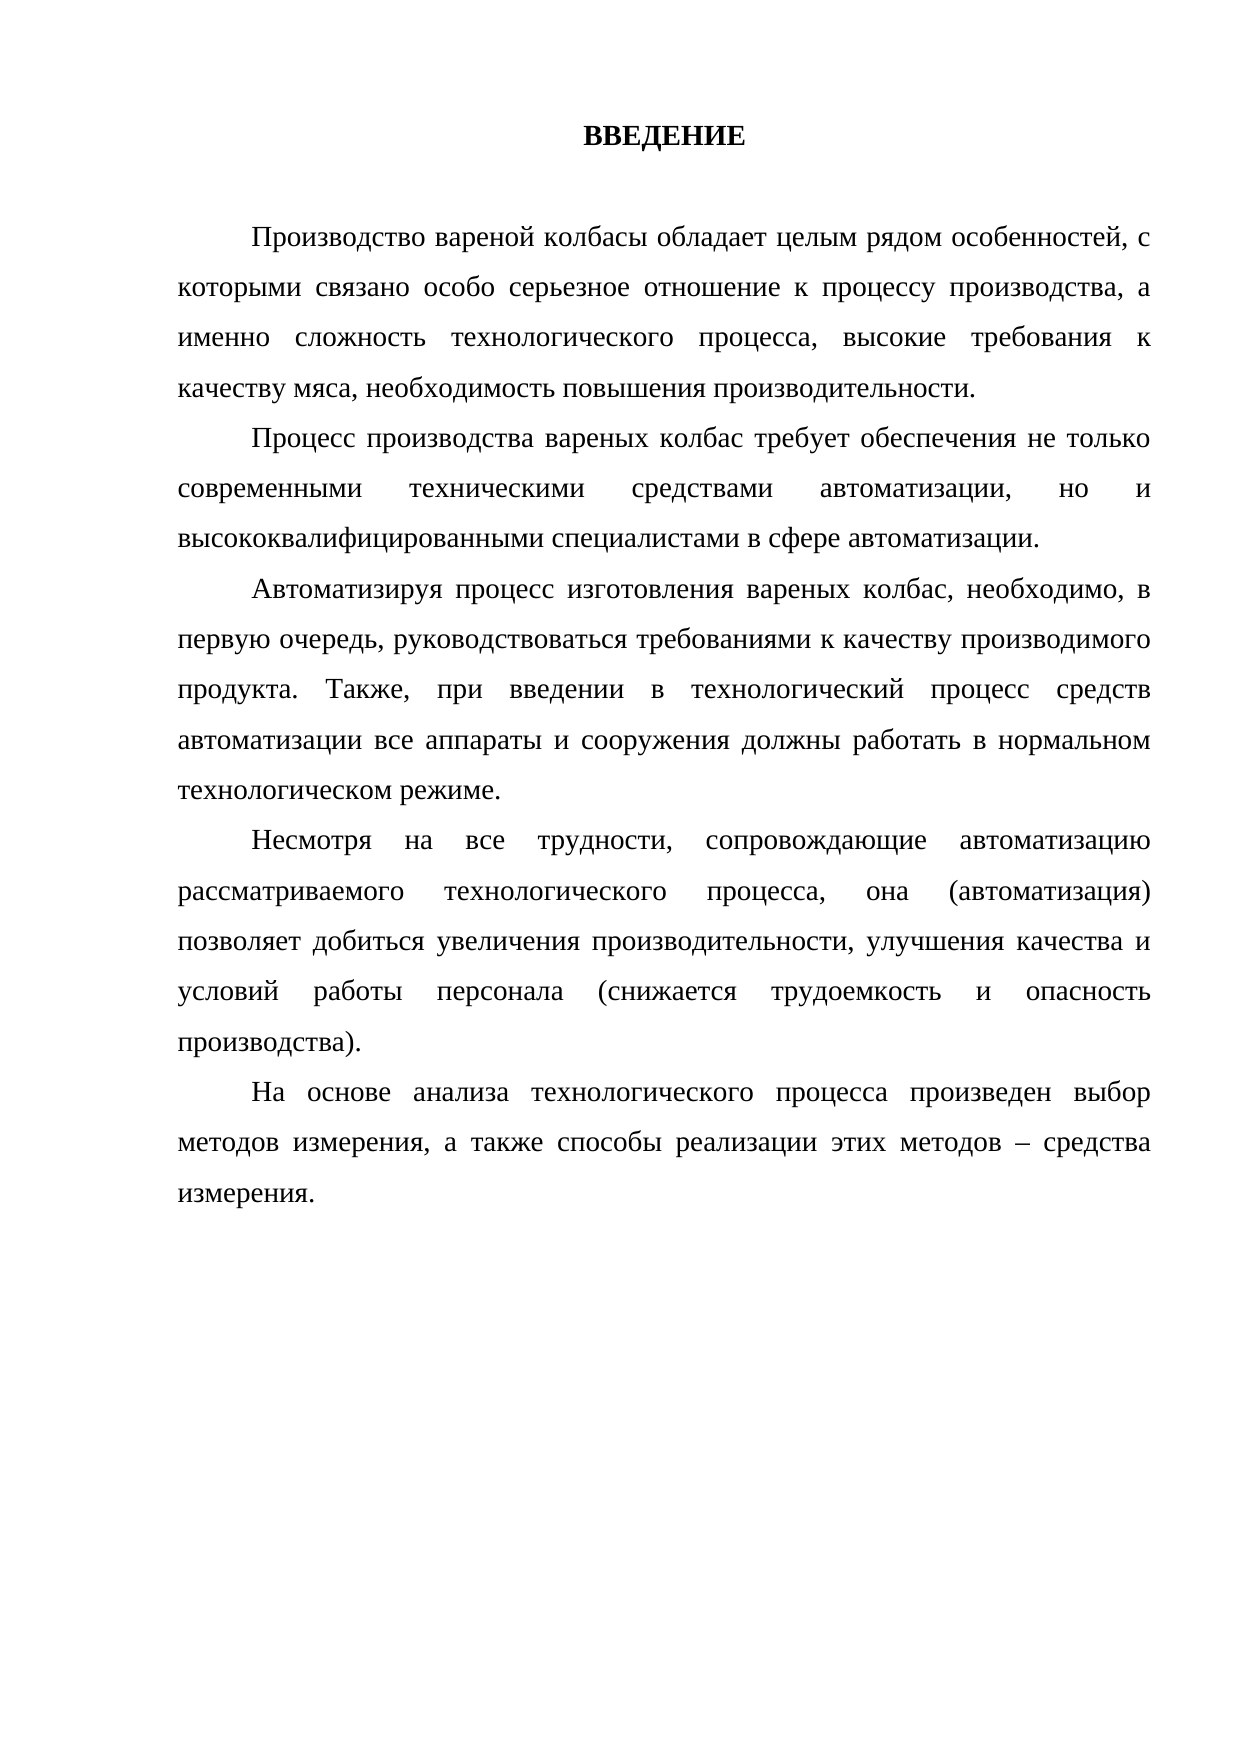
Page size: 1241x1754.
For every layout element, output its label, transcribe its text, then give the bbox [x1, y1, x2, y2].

text Процесс производства вареных колбас требует обеспечения не только современными техническими средствами автоматизации, но и высококвалифицированными специалистами в сфере автоматизации. [177, 420, 1152, 554]
text ВВЕДЕНИЕ [177, 118, 1152, 152]
text На основе анализа технологического процесса произведен выбор методов измерения, а также способы реализации этих методов – средства измерения. [177, 1074, 1152, 1208]
text Производство вареной колбасы обладает целым рядом особенностей, с которыми связано особо серьезное отношение к процессу производства, а именно сложность технологического процесса, высокие требования к качеству мяса, необходимость повышения производительности. [177, 219, 1152, 403]
text Несмотря на все трудности, сопровождающие автоматизацию рассматриваемого технологического процесса, она (автоматизация) позволяет добиться увеличения производительности, улучшения качества и условий работы персонала (снижается трудоемкость и опасность производства). [177, 822, 1152, 1057]
text Автоматизируя процесс изготовления вареных колбас, необходимо, в первую очередь, руководствоваться требованиями к качеству производимого продукта. Также, при введении в технологический процесс средств автоматизации все аппараты и сооружения должны работать в нормальном технологическом режиме. [177, 571, 1152, 806]
